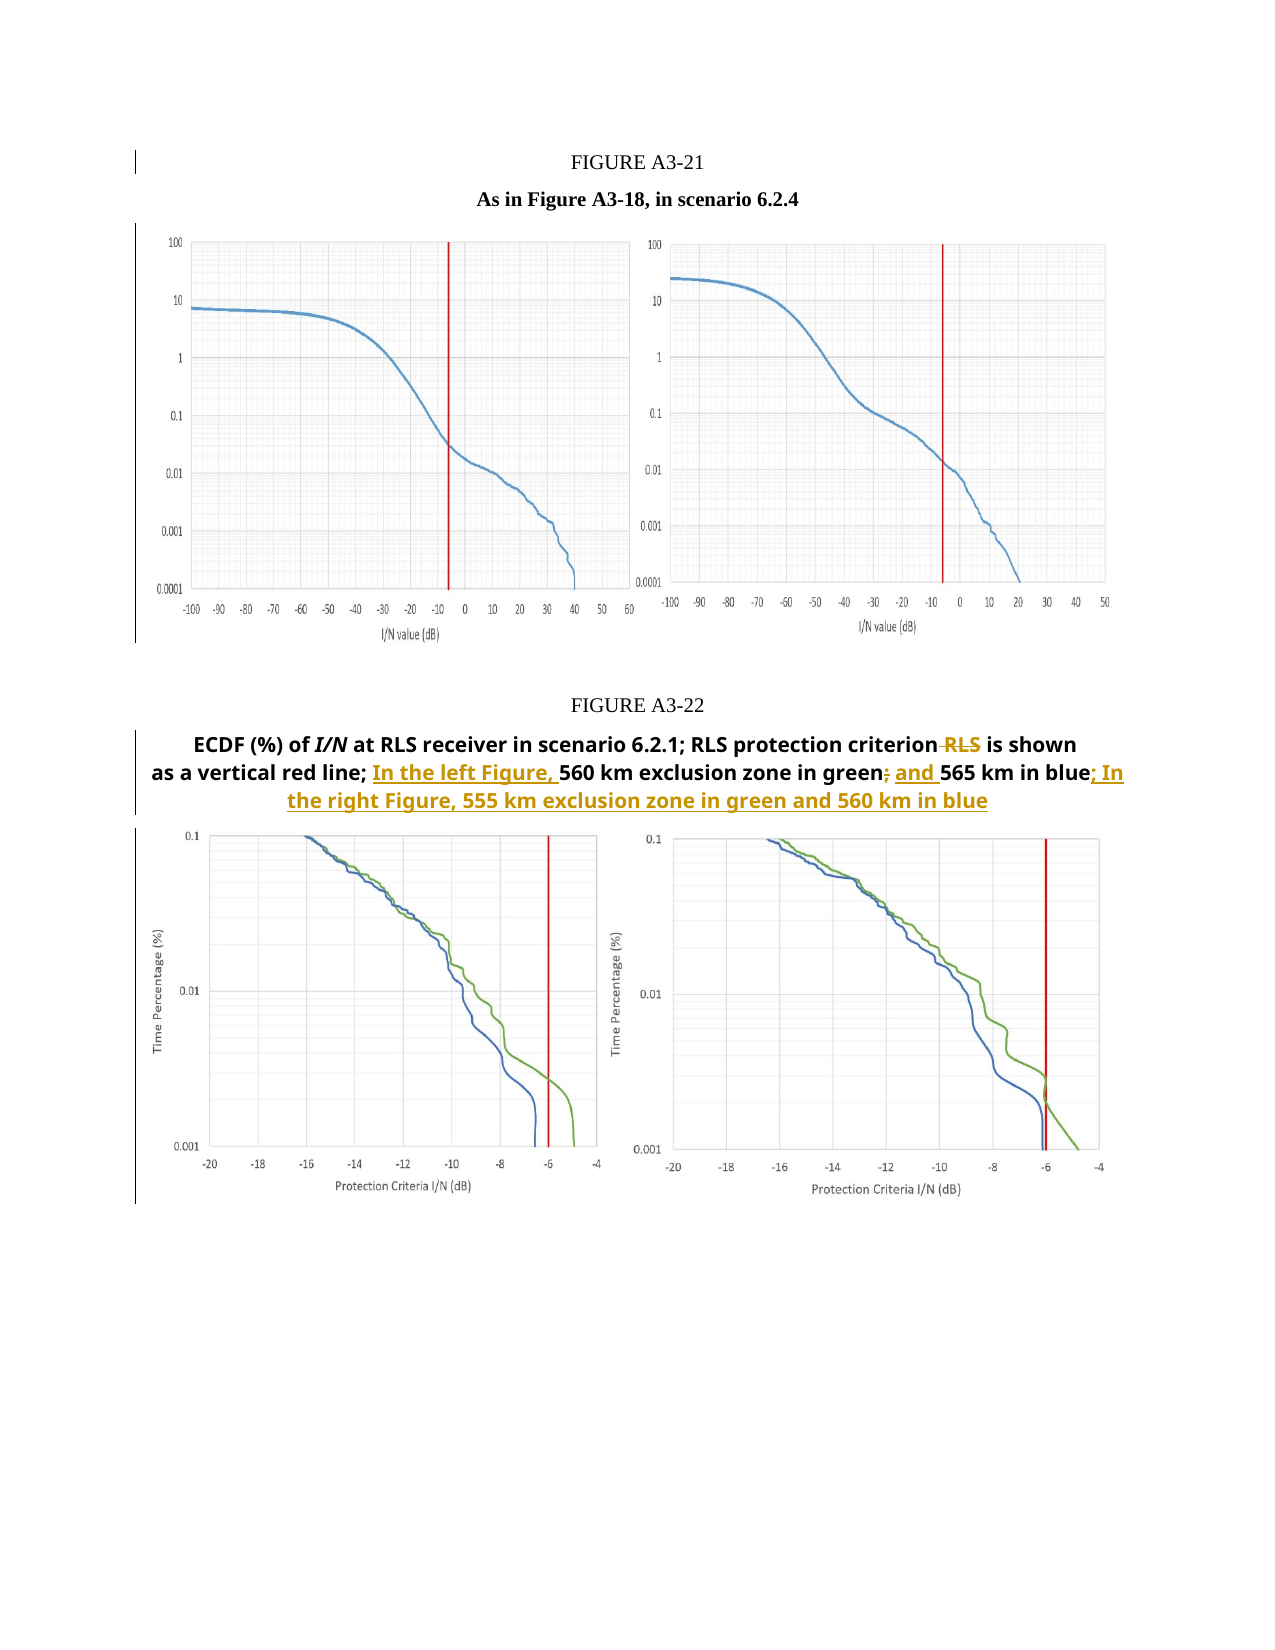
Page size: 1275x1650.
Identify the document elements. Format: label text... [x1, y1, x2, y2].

text Figure A3-21 [150, 150, 1125, 174]
text ECDF (%) of I/N at RLS receiver in scenario 6.2.1; RLS protection criterion is shown as a vertical red line; 560 km exclusion zone in green 565 km in blue [150, 730, 1125, 815]
picture [150, 827, 1115, 1205]
text Figure A3-22 [150, 693, 1125, 717]
text As in Figure A3-18, in scenario 6.2.4 [150, 187, 1125, 211]
picture [156, 223, 1117, 644]
